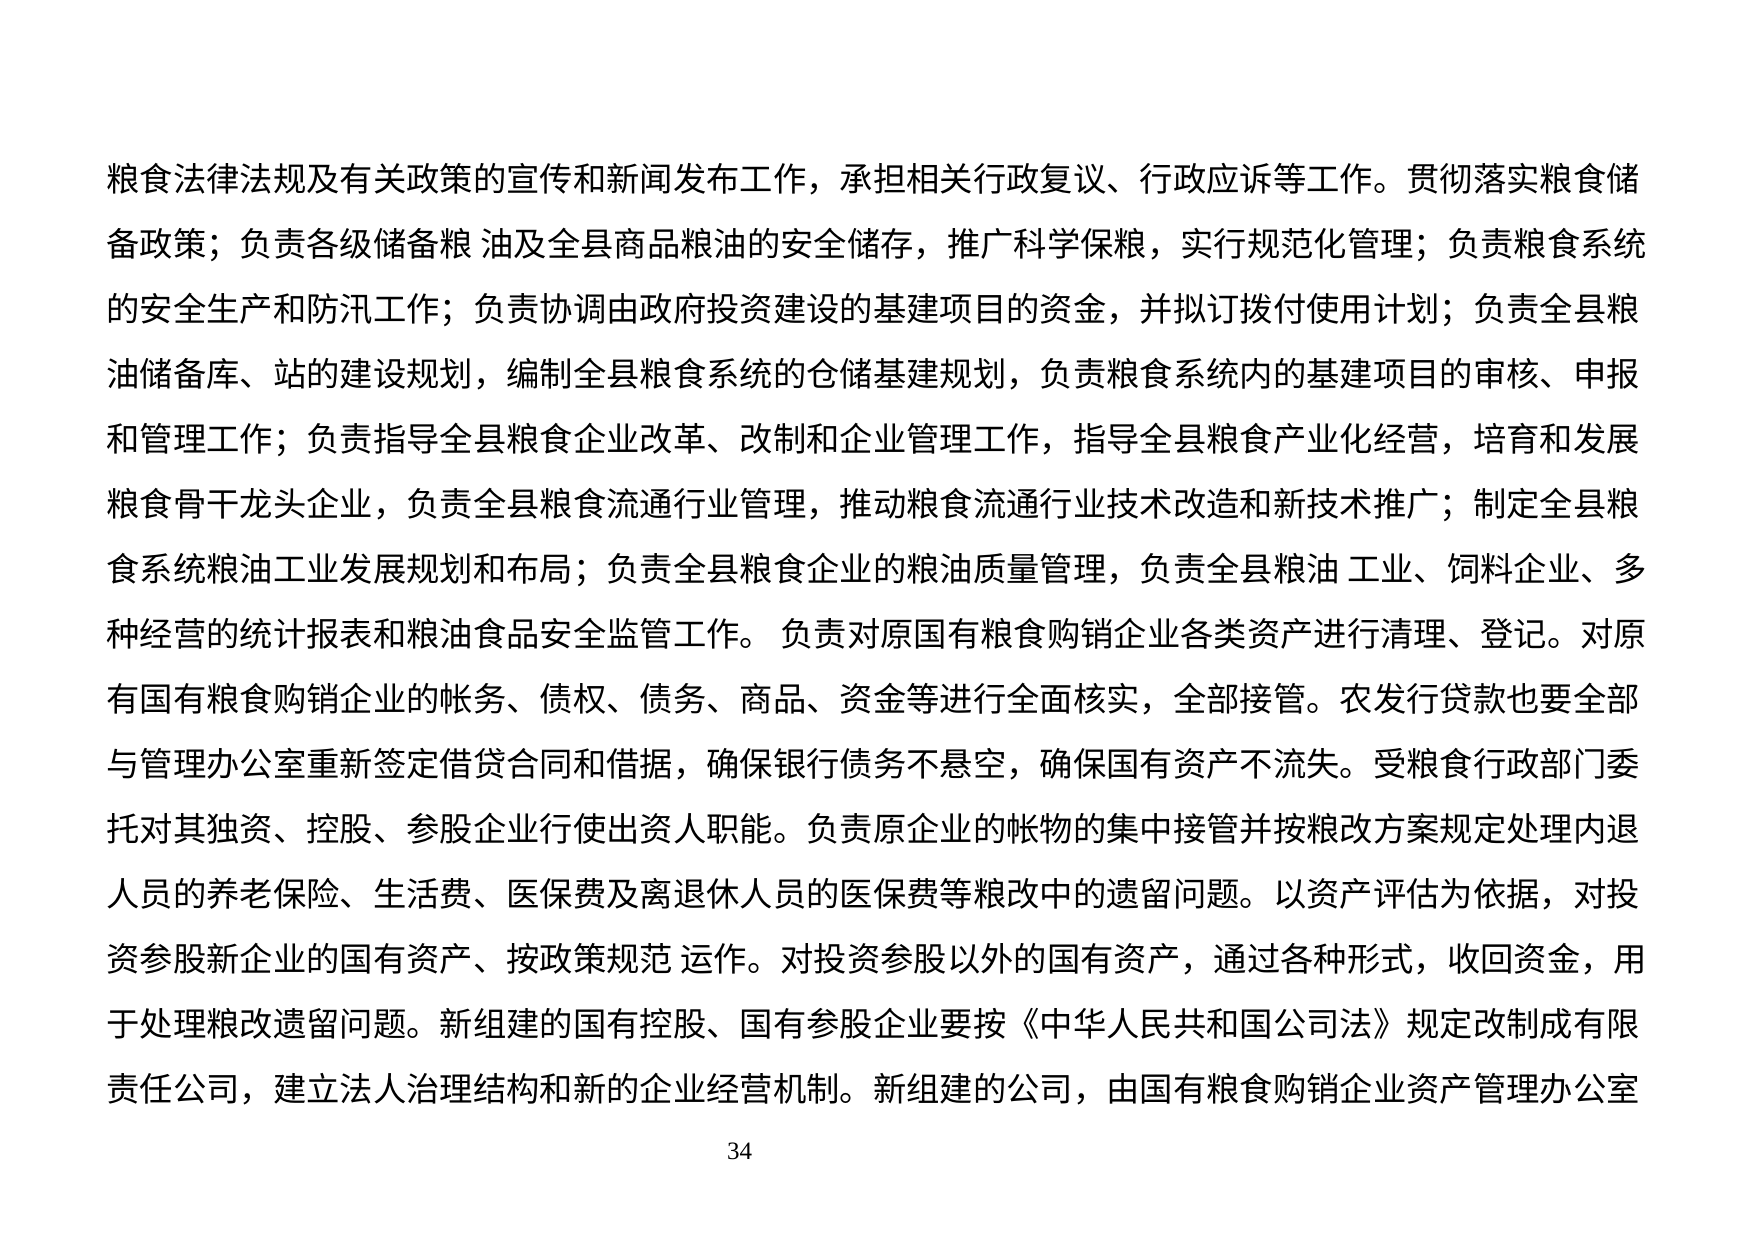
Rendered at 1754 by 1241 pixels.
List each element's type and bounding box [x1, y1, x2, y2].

text [106, 144, 1648, 1119]
